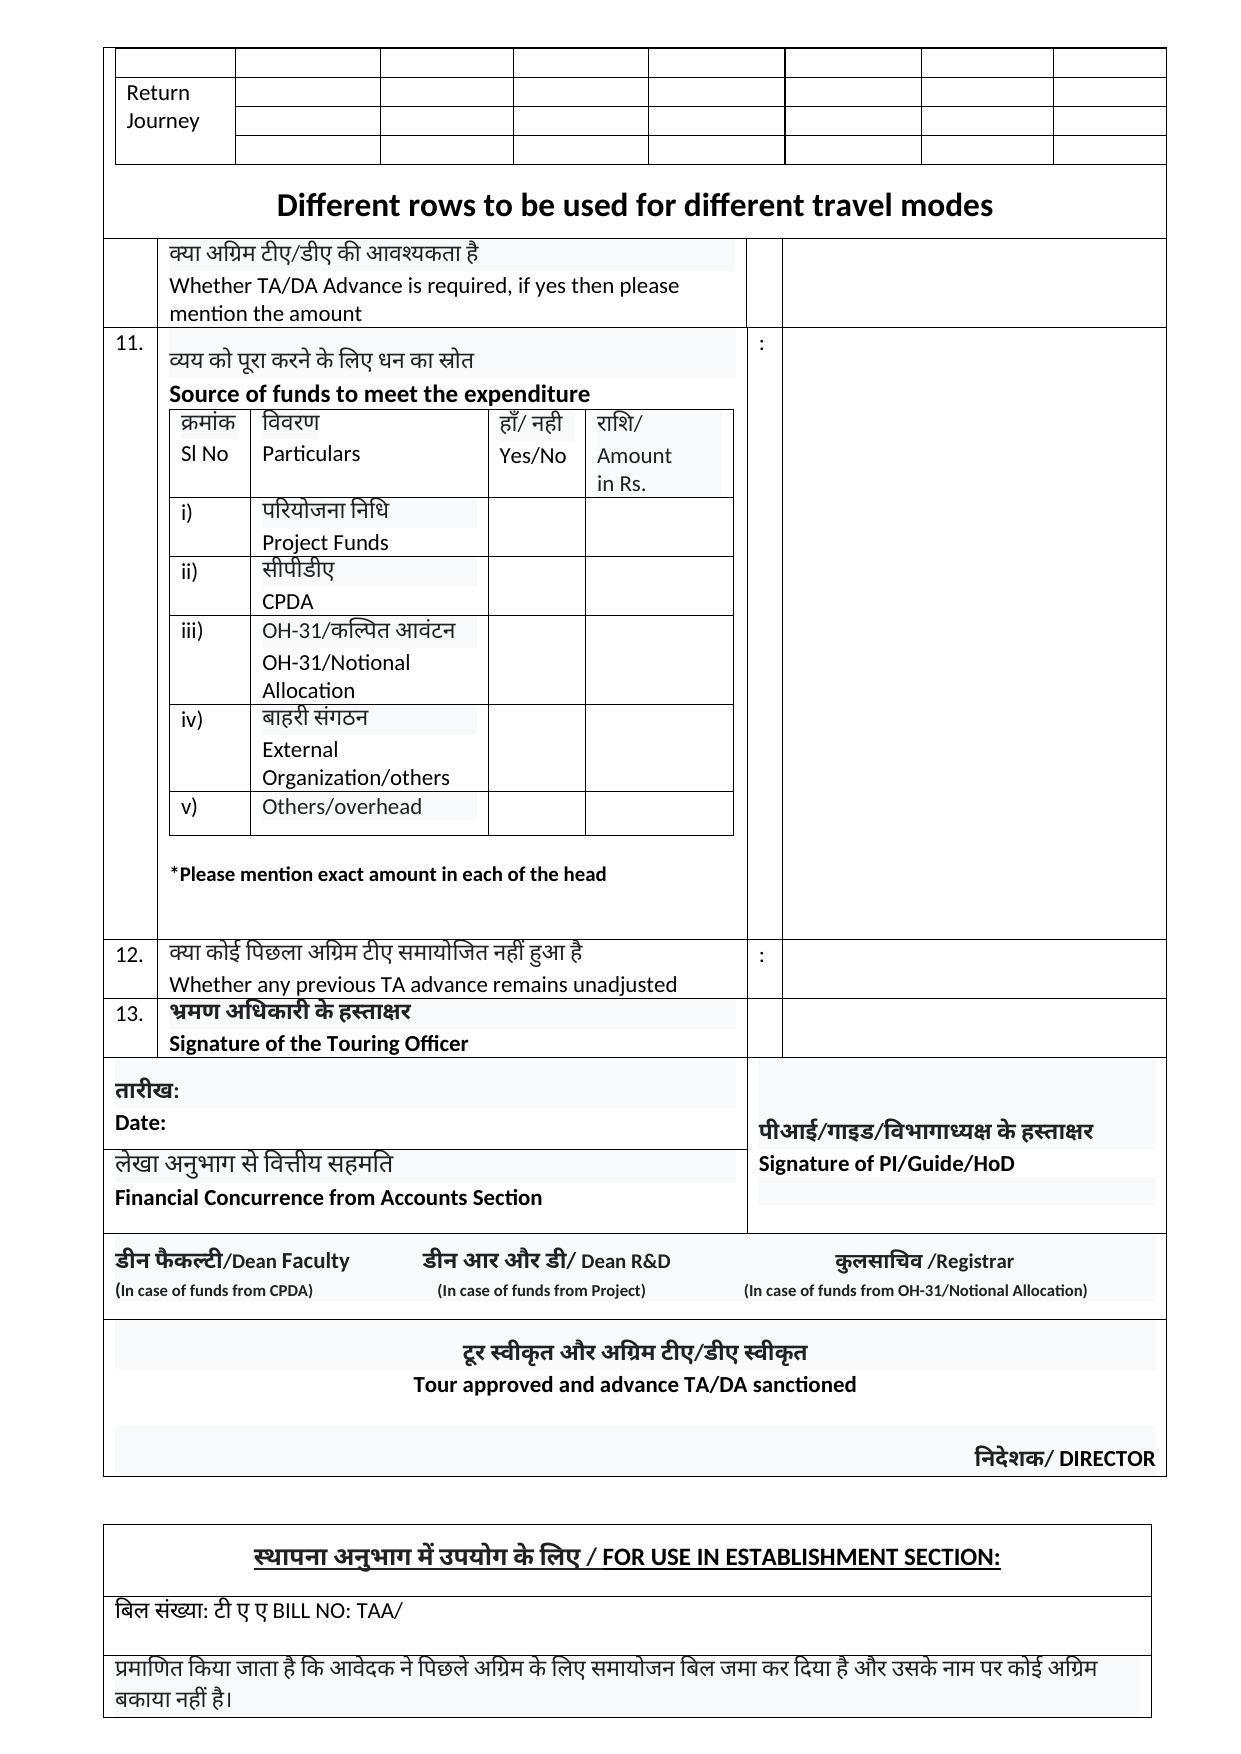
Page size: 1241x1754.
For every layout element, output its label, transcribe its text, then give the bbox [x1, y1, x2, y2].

table_cell : [748, 328, 782, 939]
table_cell डीन फैकल्टी/Dean Faculty डीन आर और डी/ Dean R&D कुलसाचिव /Registrar (In case of funds from CPDA) (In case of funds from Project) (In case of funds from OH-31/Notional Allocation) [104, 1234, 1166, 1319]
table_header स्थापना अनुभाग में उपयोग के लिए / FOR USE IN ESTABLISHMENT SECTION: [104, 1525, 1151, 1596]
table_cell 11. [104, 328, 157, 939]
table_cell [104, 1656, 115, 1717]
table_cell : [748, 940, 782, 998]
table_cell टूर स्वीकृत और अग्रिम टीए/डीए स्वीकृत Tour approved and advance TA/DA sanctioned निदेशक/ DIRECTOR [104, 1320, 1166, 1476]
table_cell [748, 999, 782, 1057]
table_cell [783, 940, 1166, 998]
table_cell [747, 239, 782, 327]
table_cell [783, 239, 1166, 327]
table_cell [104, 48, 1166, 238]
table_cell क्या कोई पिछला अग्रिम टीए समायोजित नहीं हुआ है Whether any previous TA advance remains unadjusted [158, 940, 747, 998]
table_cell [104, 239, 157, 327]
table_cell तारीख: Date: [104, 1058, 747, 1149]
table_cell पीआई/गाइड/विभागाध्यक्ष के हस्ताक्षर Signature of PI/Guide/HoD [748, 1058, 1166, 1233]
table_cell 13. [104, 999, 157, 1057]
table_cell क्या अग्रिम टीए/डीए की आवश्यकता है Whether TA/DA Advance is required, if yes then please mention the amount [158, 239, 746, 327]
table_cell 12. [104, 940, 157, 998]
table_cell लेखा अनुभाग से वित्तीय सहमति Financial Concurrence from Accounts Section [104, 1150, 747, 1233]
table_cell व्यय को पूरा करने के लिए धन का स्रोत Source of funds to meet the expenditure *Please mention exact amount in each of the head [158, 328, 747, 939]
table_cell भ्रमण अधिकारी के हस्ताक्षर Signature of the Touring Officer [158, 999, 747, 1057]
table_cell [783, 328, 1166, 939]
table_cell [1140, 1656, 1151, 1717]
table_cell [783, 999, 1166, 1057]
table_cell बिल संख्या: टी ए ए BILL NO: TAA/ [104, 1597, 1151, 1654]
